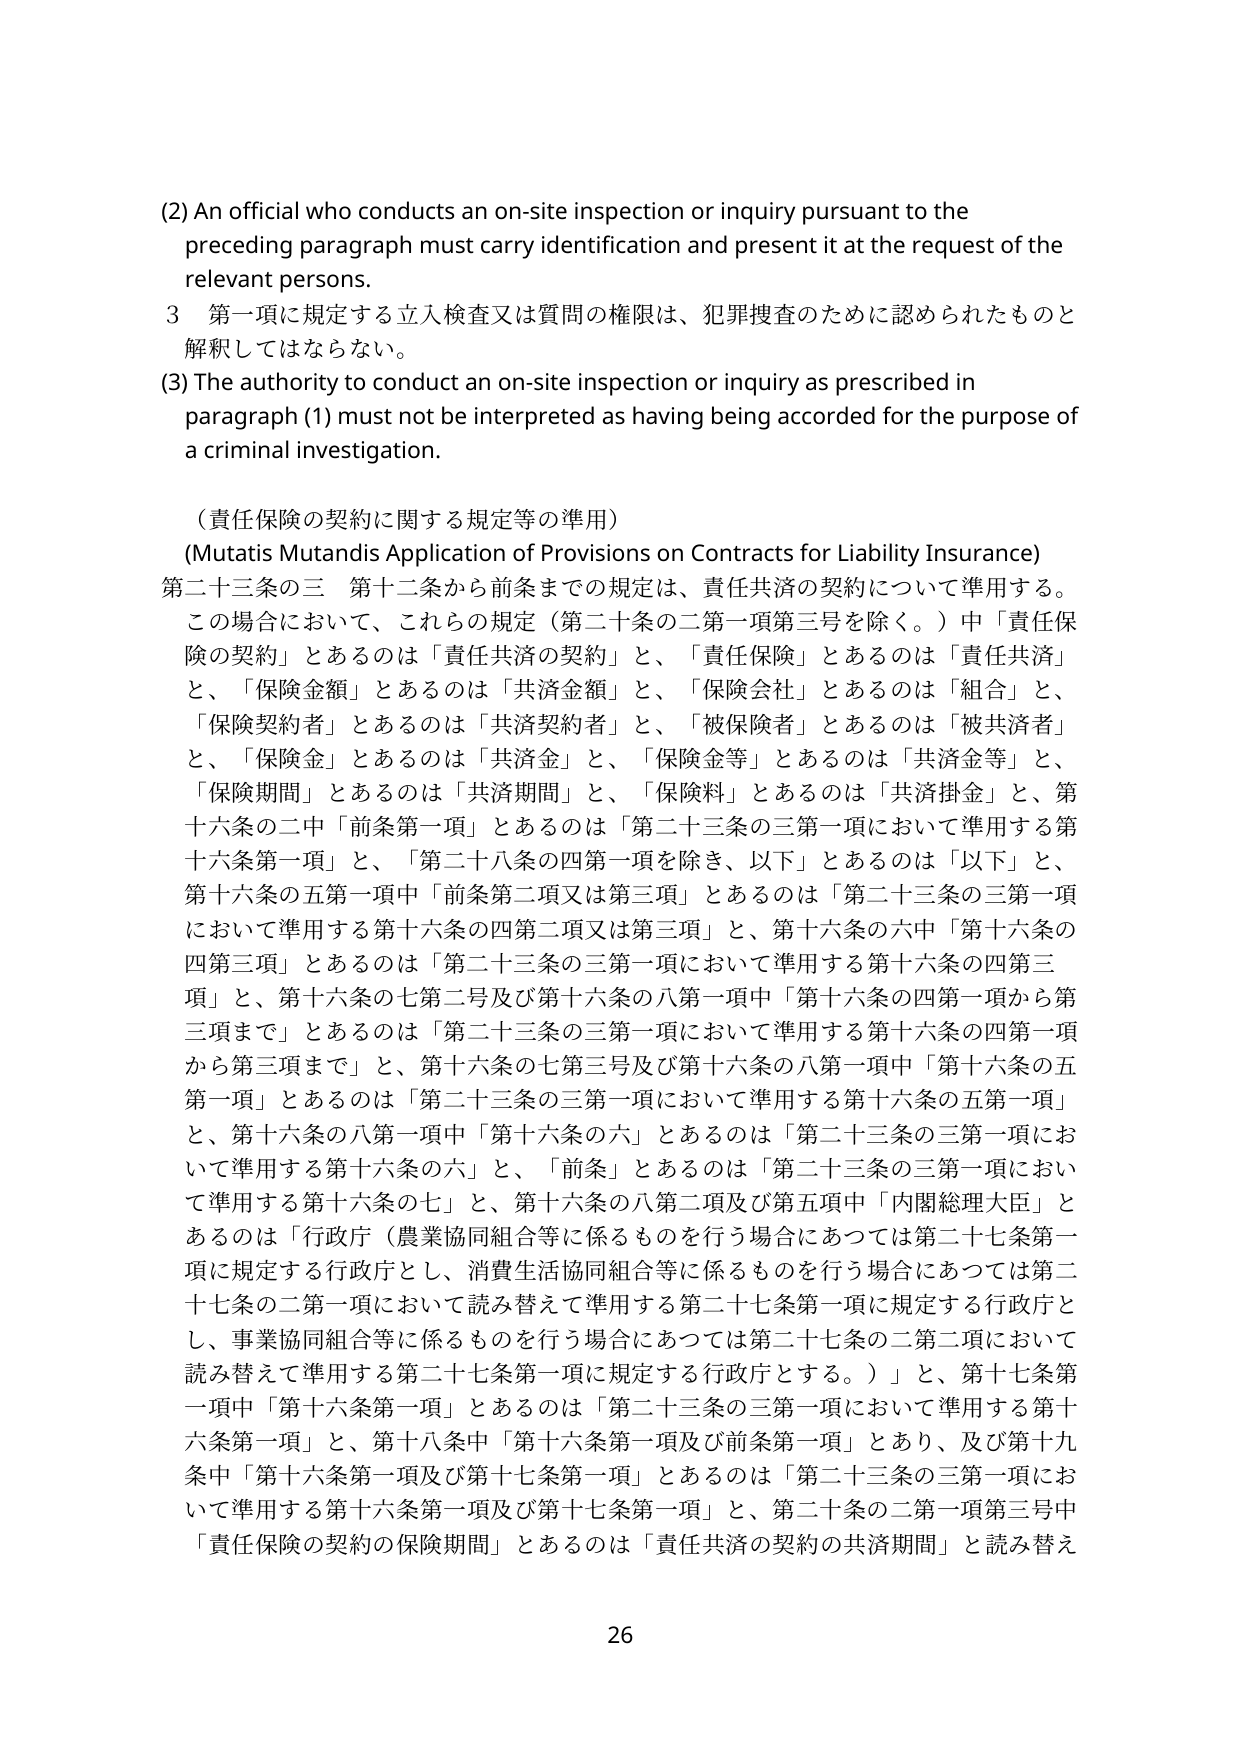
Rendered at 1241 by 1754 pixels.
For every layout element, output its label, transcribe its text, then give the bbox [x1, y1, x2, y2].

text (2) An official who conducts an on-site inspection or inquiry pursuant to the preceding paragraph must carry identification and present it at the request of the relevant persons. [161, 194, 1079, 296]
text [161, 569, 1079, 1560]
text (Mutatis Mutandis Application of Provisions on Contracts for Liability Insurance) [184, 535, 1079, 569]
text ３ 第一項に規定する立入検査又は質問の権限は、犯罪捜査のために認められたものと解釈してはならない。 [161, 296, 1079, 364]
text (3) The authority to conduct an on-site inspection or inquiry as prescribed in paragraph (1) must not be interpreted as having being accorded for the purpose of a criminal investigation. [161, 364, 1079, 467]
text （責任保険の契約に関する規定等の準用） [184, 501, 1079, 535]
